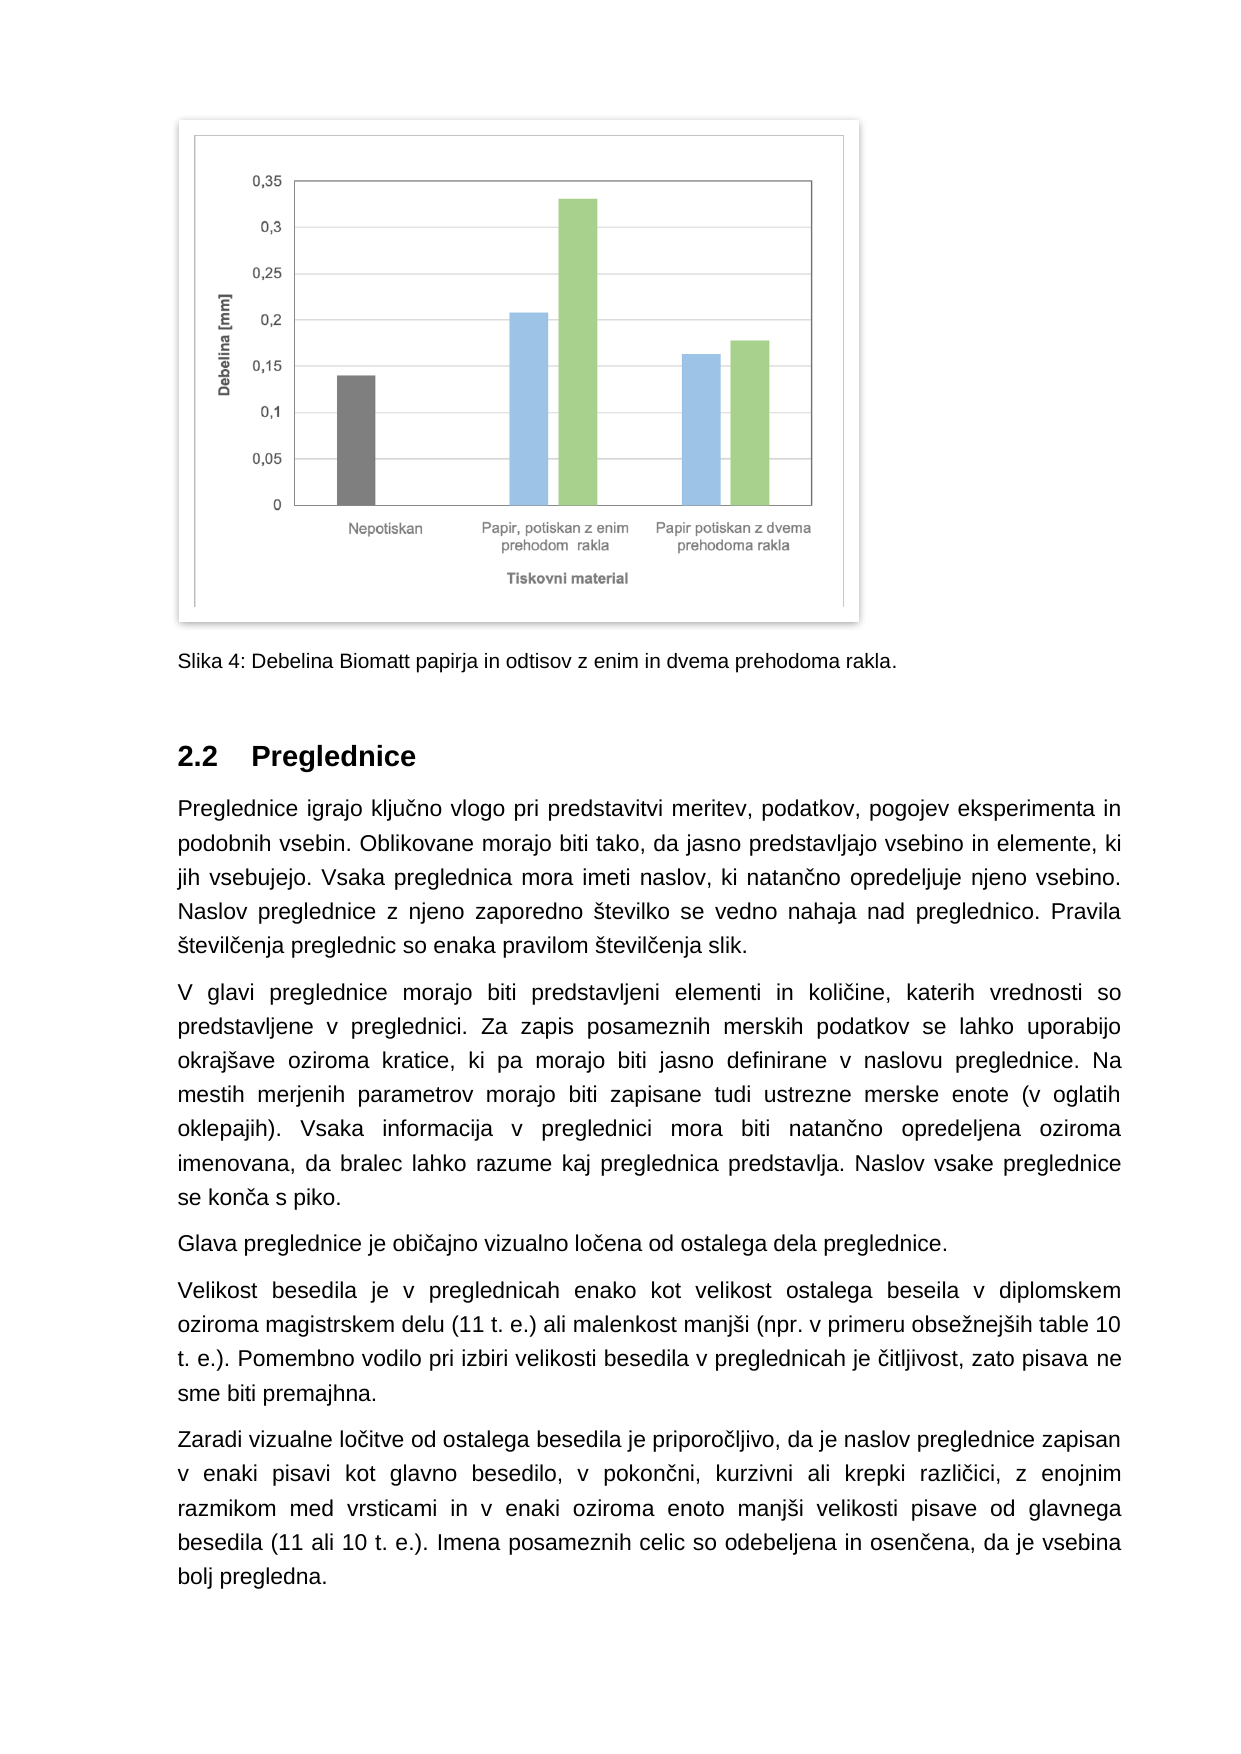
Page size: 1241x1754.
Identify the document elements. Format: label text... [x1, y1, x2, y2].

text Glava preglednice je običajno vizualno ločena od ostalega dela preglednice. [177, 1230, 1122, 1257]
text Zaradi vizualne ločitve od ostalega besedila je priporočljivo, da je naslov preglednice zapisan v enaki pisavi kot glavno besedilo, v pokončni, kurzivni ali krepki različici, z enojnim razmikom med vrsticami in v enaki oziroma enoto manjši velikosti pisave od glavnega besedila (11 ali 10 t. e.). Imena posameznih celic so odebeljena in osenčena, da je vsebina bolj pregledna. [177, 1426, 1122, 1589]
text Velikost besedila je v preglednicah enako kot velikost ostalega beseila v diplomskem oziroma magistrskem delu (11 t. e.) ali malenkost manjši (npr. v primeru obsežnejših table 10 t. e.). Pomembno vodilo pri izbiri velikosti besedila v preglednicah je čitljivost, zato pisava ne sme biti premajhna. [177, 1277, 1122, 1406]
subtitle 2.2 Preglednice [177, 739, 1122, 773]
text Preglednice igrajo ključno vlogo pri predstavitvi meritev, podatkov, pogojev eksperimenta in podobnih vsebin. Oblikovane morajo biti tako, da jasno predstavljajo vsebino in elemente, ki jih vsebujejo. Vsaka preglednica mora imeti naslov, ki natančno opredeljuje njeno vsebino. Naslov preglednice z njeno zaporedno številko se vedno nahaja nad preglednico. Pravila številčenja preglednic so enaka pravilom številčenja slik. [177, 795, 1122, 958]
picture [194, 135, 844, 607]
text V glavi preglednice morajo biti predstavljeni elementi in količine, katerih vrednosti so predstavljene v preglednici. Za zapis posameznih merskih podatkov se lahko uporabijo okrajšave oziroma kratice, ki pa morajo biti jasno definirane v naslovu preglednice. Na mestih merjenih parametrov morajo biti zapisane tudi ustrezne merske enote (v oglatih oklepajih). Vsaka informacija v preglednici mora biti natančno opredeljena oziroma imenovana, da bralec lahko razume kaj preglednica predstavlja. Naslov vsake preglednice se konča s piko. [177, 979, 1122, 1210]
text Slika 4: Debelina Biomatt papirja in odtisov z enim in dvema prehodoma rakla. [177, 649, 1122, 673]
